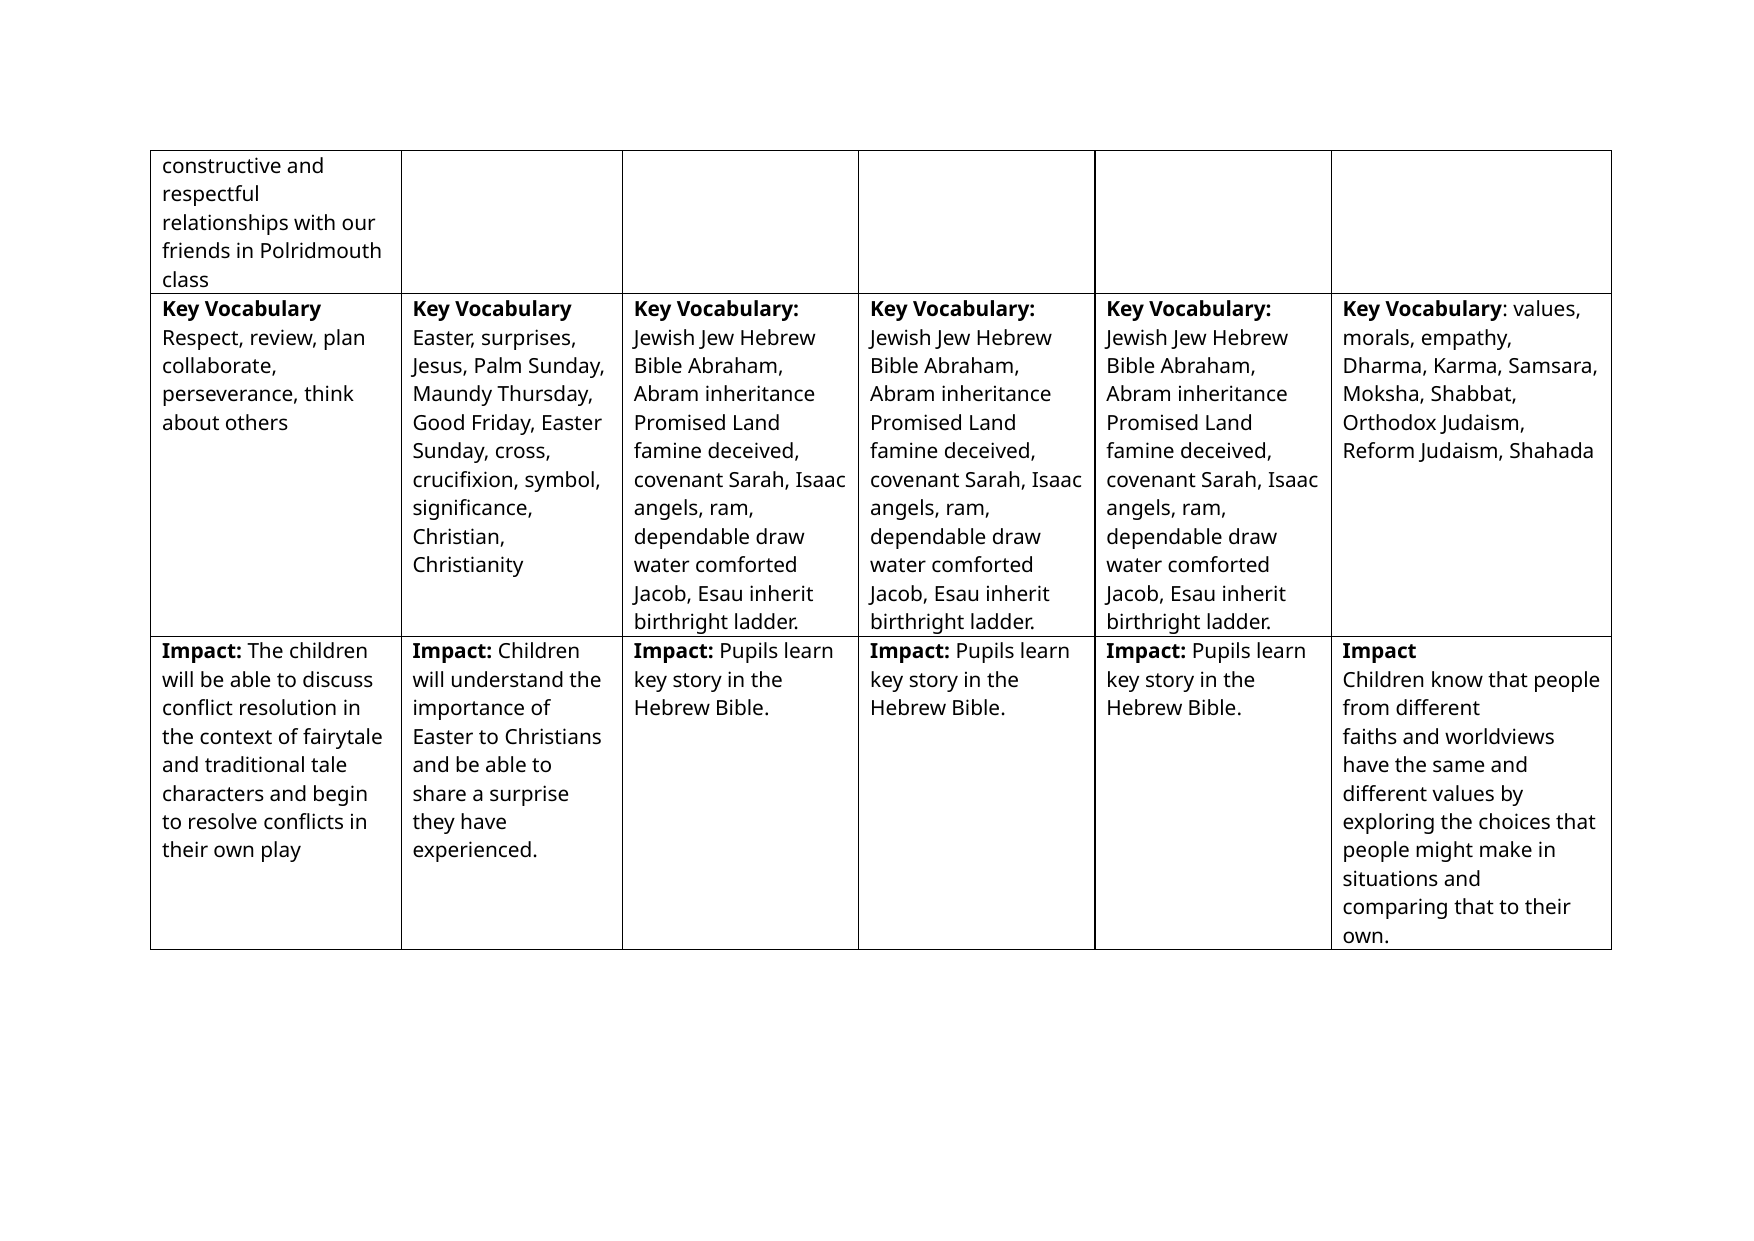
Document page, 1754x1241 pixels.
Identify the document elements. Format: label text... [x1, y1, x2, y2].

table_cell Key Vocabulary: Jewish Jew Hebrew Bible Abraham, Abram inheritance Promised Land famine deceived, covenant Sarah, Isaac angels, ram, dependable draw water comforted Jacob, Esau inherit birthright ladder. [623, 294, 858, 636]
table_cell Key Vocabulary: Jewish Jew Hebrew Bible Abraham, Abram inheritance Promised Land famine deceived, covenant Sarah, Isaac angels, ram, dependable draw water comforted Jacob, Esau inherit birthright ladder. [1096, 294, 1331, 636]
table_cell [1332, 151, 1611, 293]
table_cell Key Vocabulary: values, morals, empathy, Dharma, Karma, Samsara, Moksha, Shabbat, Orthodox Judaism, Reform Judaism, Shahada [1332, 294, 1611, 636]
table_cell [1096, 151, 1331, 293]
table_cell Key Vocabulary Respect, review, plan collaborate, perseverance, think about others [151, 294, 401, 636]
table_cell Impact: Pupils learn key story in the Hebrew Bible. [1096, 637, 1331, 949]
table_cell Impact: The children will be able to discuss conflict resolution in the context of fairytale and traditional tale characters and begin to resolve conflicts in their own play [151, 637, 401, 949]
table_cell Impact: Pupils learn key story in the Hebrew Bible. [623, 637, 858, 949]
table_cell Impact: Children will understand the importance of Easter to Christians and be able to share a surprise they have experienced. [402, 637, 622, 949]
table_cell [402, 151, 622, 293]
table_cell Impact Children know that people from different faiths and worldviews have the same and different values by exploring the choices that people might make in situations and comparing that to their own. [1332, 637, 1611, 949]
table_cell Impact: Pupils learn key story in the Hebrew Bible. [859, 637, 1094, 949]
table_cell Key Vocabulary Easter, surprises, Jesus, Palm Sunday, Maundy Thursday, Good Friday, Easter Sunday, cross, crucifixion, symbol, significance, Christian, Christianity [402, 294, 622, 636]
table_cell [859, 151, 1094, 293]
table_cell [623, 151, 858, 293]
table_cell Key Vocabulary: Jewish Jew Hebrew Bible Abraham, Abram inheritance Promised Land famine deceived, covenant Sarah, Isaac angels, ram, dependable draw water comforted Jacob, Esau inherit birthright ladder. [859, 294, 1094, 636]
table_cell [151, 151, 401, 293]
